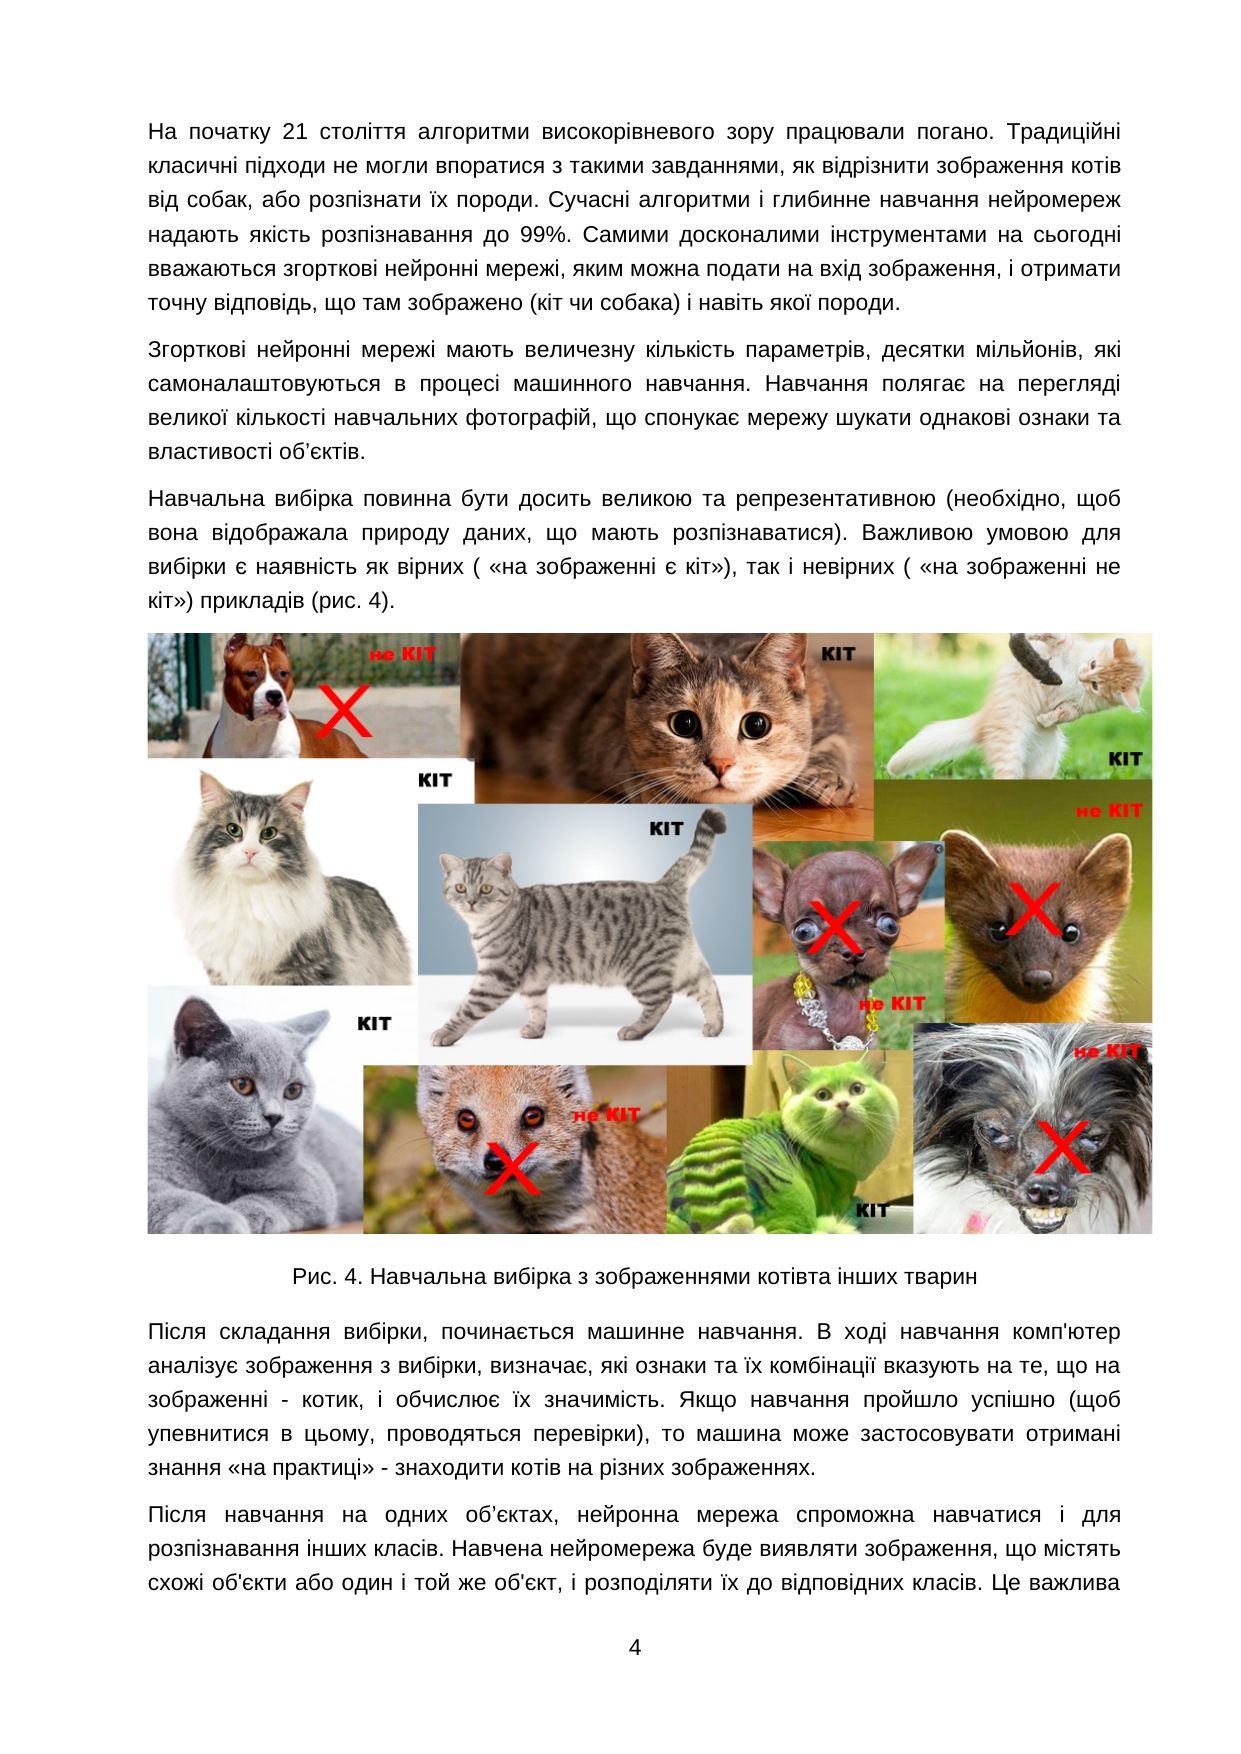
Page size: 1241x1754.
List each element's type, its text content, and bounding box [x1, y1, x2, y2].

text Після складання вибірки, починається машинне навчання. В ході навчання комп'ютер аналізує зображення з вибірки, визначає, які ознаки та їх комбінації вказують на те, що на зображенні - котик, і обчислює їх значимість. Якщо навчання пройшло успішно (щоб упевнитися в цьому, проводяться перевірки), то машина може застосовувати отримані знання «на практиці» - знаходити котів на різних зображеннях. [148, 1318, 1122, 1481]
subtitle Рис. 4. Навчальна вибірка з зображеннями котівта інших тварин [148, 1263, 1122, 1289]
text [148, 1501, 1122, 1596]
text На початку 21 століття алгоритми високорівневого зору працювали погано. Традиційні класичні підходи не могли впоратися з такими завданнями, як відрізнити зображення котів від собак, або розпізнати їх породи. Сучасні алгоритми і глибинне навчання нейромереж надають якість розпізнавання до 99%. Самими досконалими інструментами на сьогодні вважаються згорткові нейронні мережі, яким можна подати на вхід зображення, і отримати точну відповідь, що там зображено (кіт чи собака) і навіть якої породи. [148, 118, 1122, 315]
text Згорткові нейронні мережі мають величезну кількість параметрів, десятки мільйонів, які самоналаштовуються в процесі машинного навчання. Навчання полягає на перегляді великої кількості навчальних фотографій, що спонукає мережу шукати однакові ознаки та властивості об’єктів. [148, 336, 1122, 464]
text Навчальна вибірка повинна бути досить великою та репрезентативною (необхідно, щоб вона відображала природу даних, що мають розпізнаватися). Важливою умовою для вибірки є наявність як вірних ( «на зображенні є кіт»), так і невірних ( «на зображенні не кіт») прикладів (рис. 4). [148, 485, 1122, 614]
picture [147, 633, 1153, 1234]
